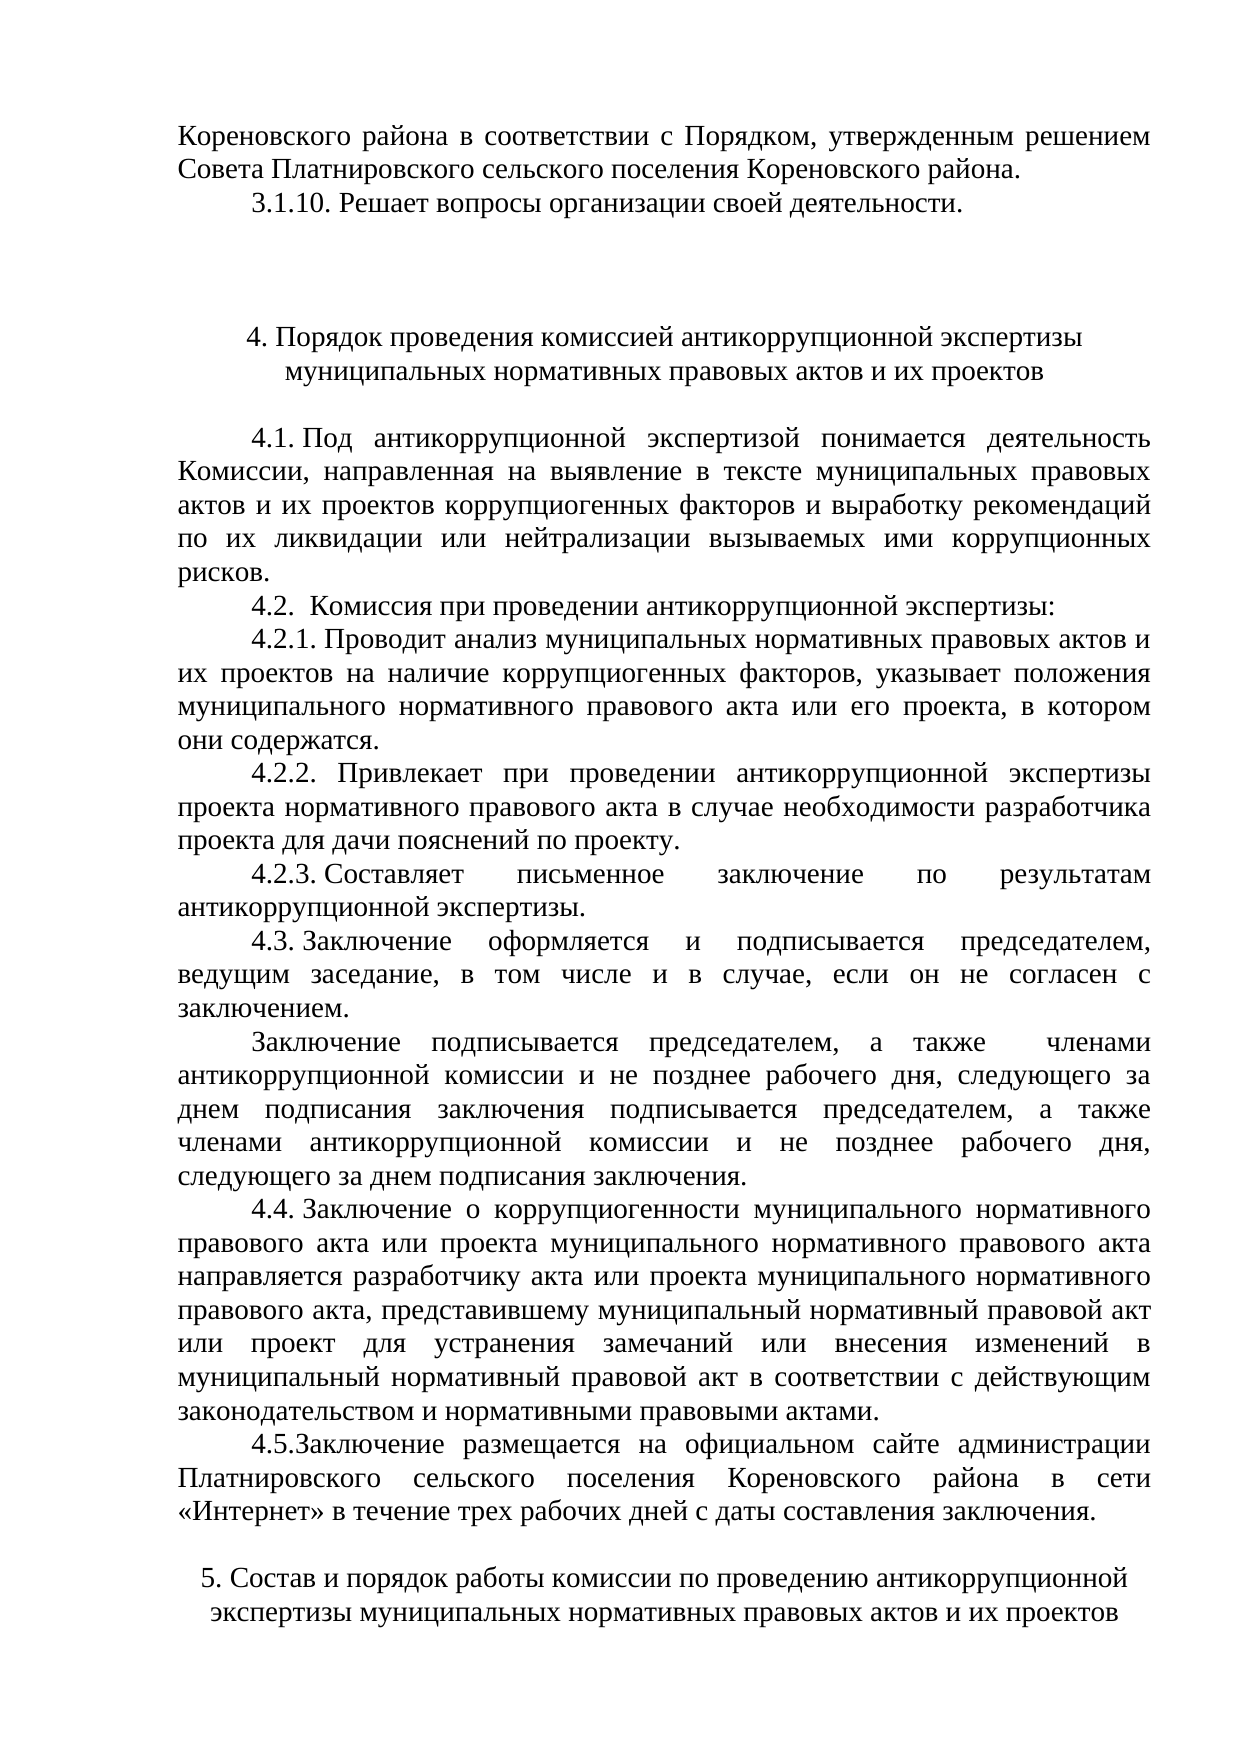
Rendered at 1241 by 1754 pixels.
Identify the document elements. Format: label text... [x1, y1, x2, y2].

text 4. Порядок проведения комиссией антикоррупционной экспертизы муниципальных нормативных правовых актов и их проектов [177, 319, 1152, 386]
text 4.3. Заключение оформляется и подписывается председателем, ведущим заседание, в том числе и в случае, если он не согласен с заключением. [177, 923, 1152, 1024]
text 4.2.3. Составляет письменное заключение по результатам антикоррупционной экспертизы. [177, 856, 1152, 923]
text 4.2.1. Проводит анализ муниципальных нормативных правовых актов и их проектов на наличие коррупциогенных факторов, указывает положения муниципального нормативного правового акта или его проекта, в котором они содержатся. [177, 621, 1152, 755]
text 5. Состав и порядок работы комиссии по проведению антикоррупционной экспертизы муниципальных нормативных правовых актов и их проектов [177, 1560, 1152, 1627]
text 4.2.2. Привлекает при проведении антикоррупционной экспертизы проекта нормативного правового акта в случае необходимости разработчика проекта для дачи пояснений по проекту. [177, 755, 1152, 856]
text 4.5.Заключение размещается на официальном сайте администрации Платнировского сельского поселения Кореновского района в сети «Интернет» в течение трех рабочих дней с даты составления заключения. [177, 1426, 1152, 1527]
text Заключение подписывается председателем, а также членами антикоррупционной комиссии и не позднее рабочего дня, следующего за днем подписания заключения подписывается председателем, а также членами антикоррупционной комиссии и не позднее рабочего дня, следующего за днем подписания заключения. [177, 1024, 1152, 1191]
text 4.4. Заключение о коррупциогенности муниципального нормативного правового акта или проекта муниципального нормативного правового акта направляется разработчику акта или проекта муниципального нормативного правового акта, представившему муниципальный нормативный правовой акт или проект для устранения замечаний или внесения изменений в муниципальный нормативный правовой акт в соответствии с действующим законодательством и нормативными правовыми актами. [177, 1191, 1152, 1426]
text 3.1.10. Решает вопросы организации своей деятельности. [177, 185, 1152, 219]
text 4.2. Комиссия при проведении антикоррупционной экспертизы: [177, 588, 1152, 621]
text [177, 118, 1152, 185]
text 4.1. Под антикоррупционной экспертизой понимается деятельность Комиссии, направленная на выявление в тексте муниципальных правовых актов и их проектов коррупциогенных факторов и выработку рекомендаций по их ликвидации или нейтрализации вызываемых ими коррупционных рисков. [177, 420, 1152, 588]
